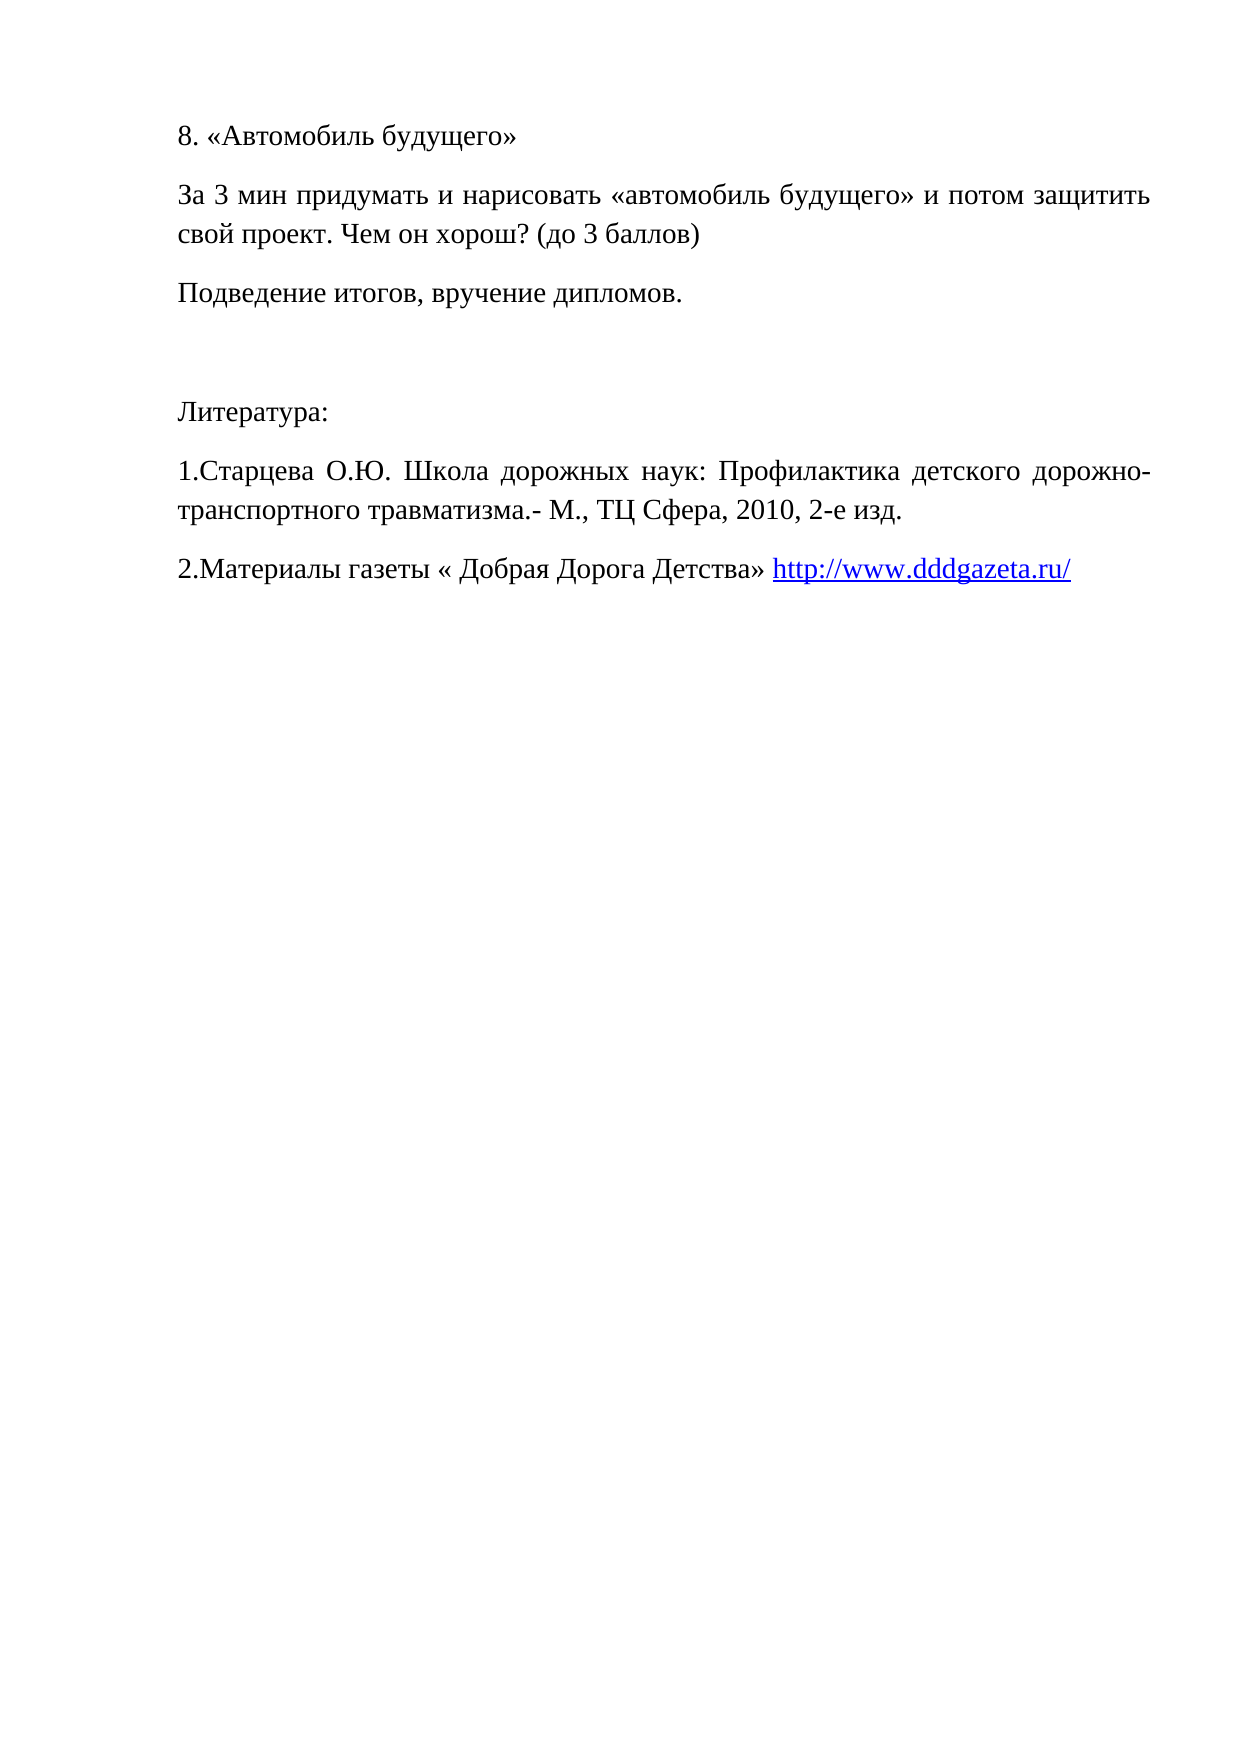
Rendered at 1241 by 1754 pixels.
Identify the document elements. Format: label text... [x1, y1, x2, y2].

text Подведение итогов, вручение дипломов. [177, 275, 1152, 309]
text 2.Материалы газеты « Добрая Дорога Детства» http://www.dddgazeta.ru/ [177, 551, 1152, 585]
text За 3 мин придумать и нарисовать «автомобиль будущего» и потом защитить свой проект. Чем он хорош? (до 3 баллов) [177, 177, 1152, 249]
text 8. «Автомобиль будущего» [177, 118, 1152, 152]
text 1.Старцева О.Ю. Школа дорожных наук: Профилактика детского дорожно-транспортного травматизма.- М., ТЦ Сфера, 2010, 2-е изд. [177, 453, 1152, 526]
text Литература: [177, 394, 1152, 428]
